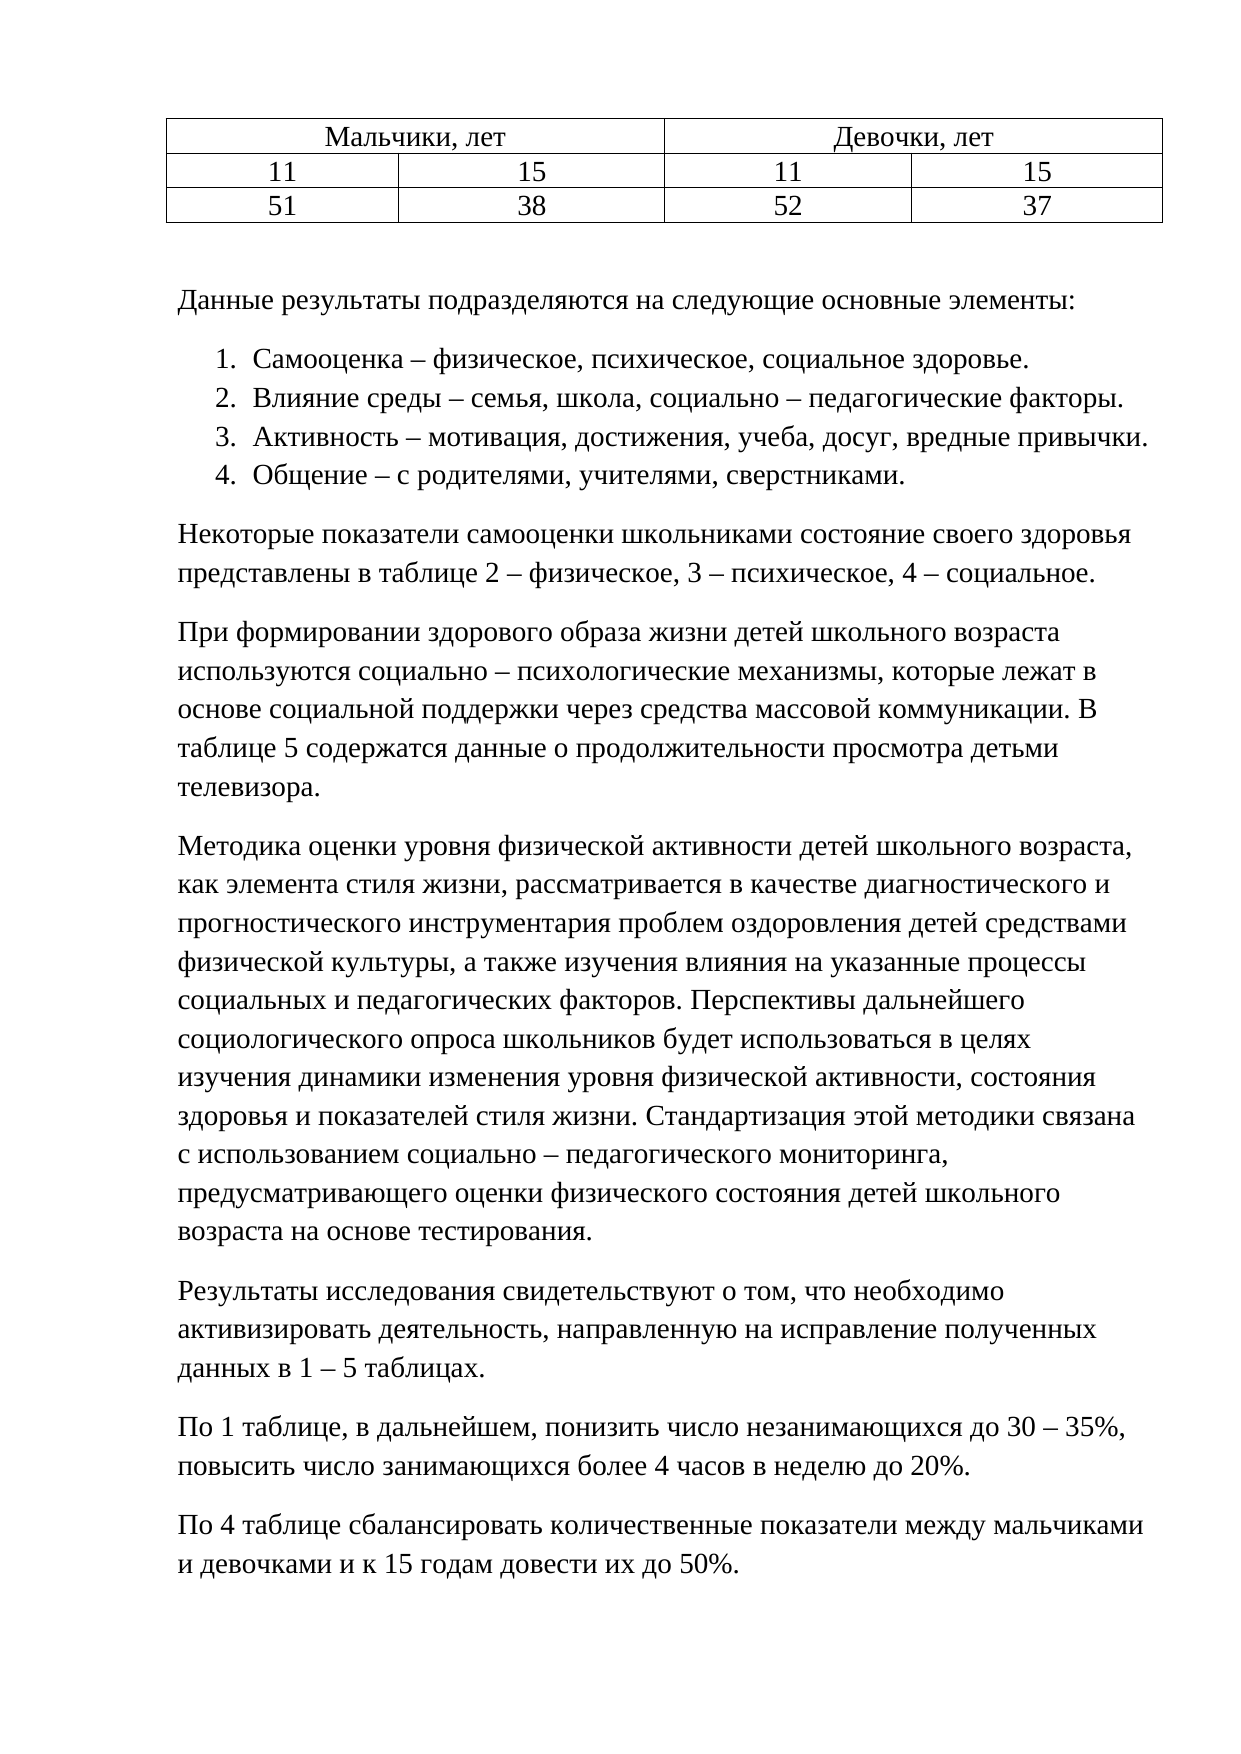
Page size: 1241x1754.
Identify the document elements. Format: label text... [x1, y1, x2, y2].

table_cell 51 [167, 188, 398, 222]
text По 1 таблице, в дальнейшем, понизить число незанимающихся до 30 – 35%, повысить число занимающихся более 4 часов в неделю до 20%. [177, 1409, 1152, 1481]
text Некоторые показатели самооценки школьниками состояние своего здоровья представлены в таблице 2 – физическое, 3 – психическое, 4 – социальное. [177, 517, 1152, 589]
list Общение – с родителями, учителями, сверстниками. [215, 457, 1152, 491]
table_cell 15 [399, 154, 664, 187]
text При формировании здорового образа жизни детей школьного возраста используются социально – психологические механизмы, которые лежат в основе социальной поддержки через средства массовой коммуникации. В таблице 5 содержатся данные о продолжительности просмотра детьми телевизора. [177, 614, 1152, 802]
list Активность – мотивация, достижения, учеба, досуг, вредные привычки. [215, 419, 1152, 452]
table_cell 11 [167, 154, 398, 187]
text Результаты исследования свидетельствуют о том, что необходимо активизировать деятельность, направленную на исправление полученных данных в 1 – 5 таблицах. [177, 1273, 1152, 1383]
table_header Девочки, лет [665, 119, 1162, 153]
list Самооценка – физическое, психическое, социальное здоровье. [215, 342, 1152, 375]
text Данные результаты подразделяются на следующие основные элементы: [177, 282, 1152, 316]
table_cell 38 [399, 188, 664, 222]
text По 4 таблице сбалансировать количественные показатели между мальчиками и девочками и к 15 годам довести их до 50%. [177, 1507, 1152, 1579]
list Влияние среды – семья, школа, социально – педагогические факторы. [215, 380, 1152, 414]
table_header Мальчики, лет [167, 119, 664, 153]
table_cell 37 [912, 188, 1162, 222]
text Методика оценки уровня физической активности детей школьного возраста, как элемента стиля жизни, рассматривается в качестве диагностического и прогностического инструментария проблем оздоровления детей средствами физической культуры, а также изучения влияния на указанные процессы социальных и педагогических факторов. Перспективы дальнейшего социологического опроса школьников будет использоваться в целях изучения динамики изменения уровня физической активности, состояния здоровья и показателей стиля жизни. Стандартизация этой методики связана с использованием социально – педагогического мониторинга, предусматривающего оценки физического состояния детей школьного возраста на основе тестирования. [177, 828, 1152, 1247]
table_cell 52 [665, 188, 911, 222]
table_cell 11 [665, 154, 911, 187]
table_cell 15 [912, 154, 1162, 187]
